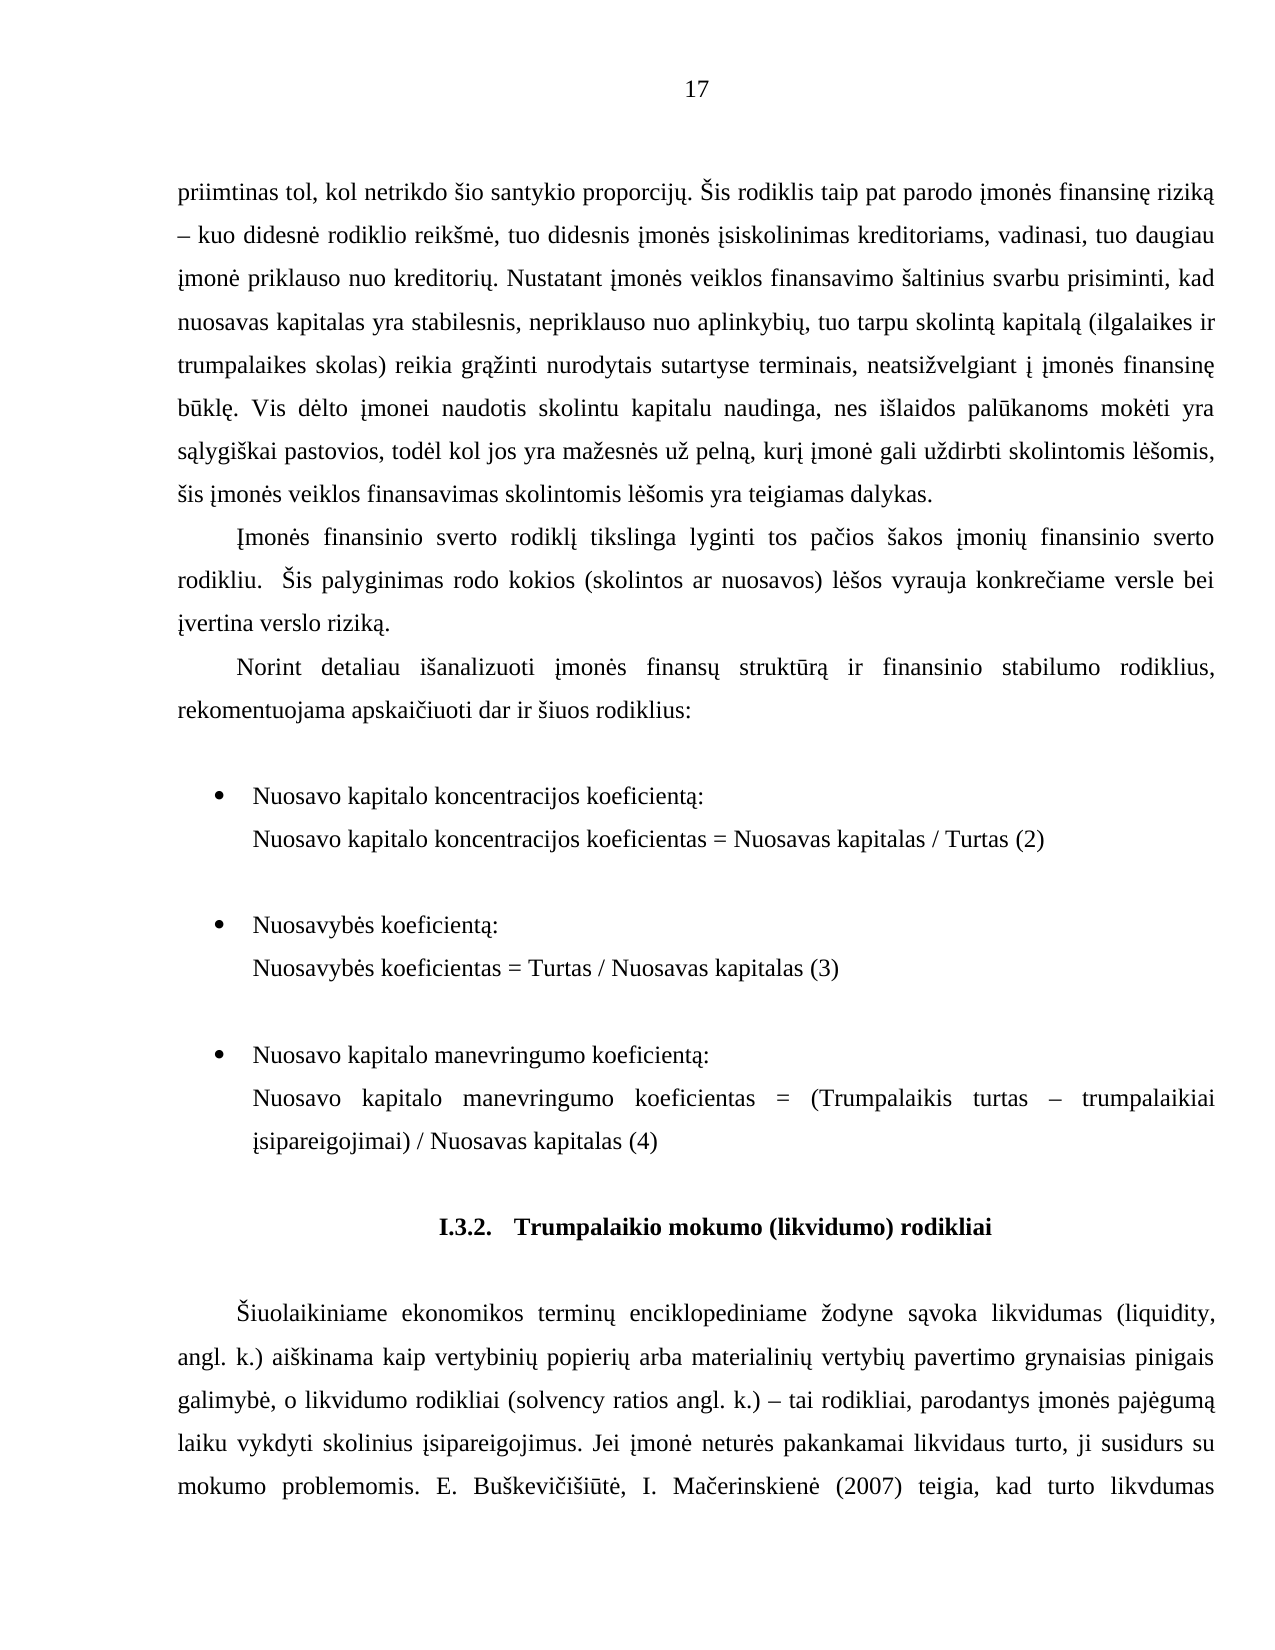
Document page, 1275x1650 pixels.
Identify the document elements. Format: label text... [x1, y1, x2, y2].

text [177, 177, 1216, 508]
list Nuosavybės koeficientą: [215, 910, 1216, 939]
list Nuosavybės koeficientas = Turtas / Nuosavas kapitalas (3) [252, 953, 1216, 982]
text Įmonės finansinio sverto rodiklį tikslinga lyginti tos pačios šakos įmonių finansinio sverto rodikliu. Šis palyginimas rodo kokios (skolintos ar nuosavos) lėšos vyrauja konkrečiame versle bei įvertina verslo riziką. [177, 522, 1216, 637]
list Trumpalaikio mokumo (likvidumo) rodikliai [215, 1212, 1216, 1241]
list Nuosavo kapitalo koncentracijos koeficientą: [215, 781, 1216, 810]
text Norint detaliau išanalizuoti įmonės finansų struktūrą ir finansinio stabilumo rodiklius, rekomentuojama apskaičiuoti dar ir šiuos rodiklius: [177, 652, 1216, 723]
list Nuosavo kapitalo manevringumo koeficientas = (Trumpalaikis turtas – trumpalaikiai įsipareigojimai) / Nuosavas kapitalas (4) [252, 1083, 1216, 1155]
list Nuosavo kapitalo koncentracijos koeficientas = Nuosavas kapitalas / Turtas (2) [252, 824, 1216, 853]
list Nuosavo kapitalo manevringumo koeficientą: [215, 1040, 1216, 1068]
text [177, 1298, 1216, 1500]
